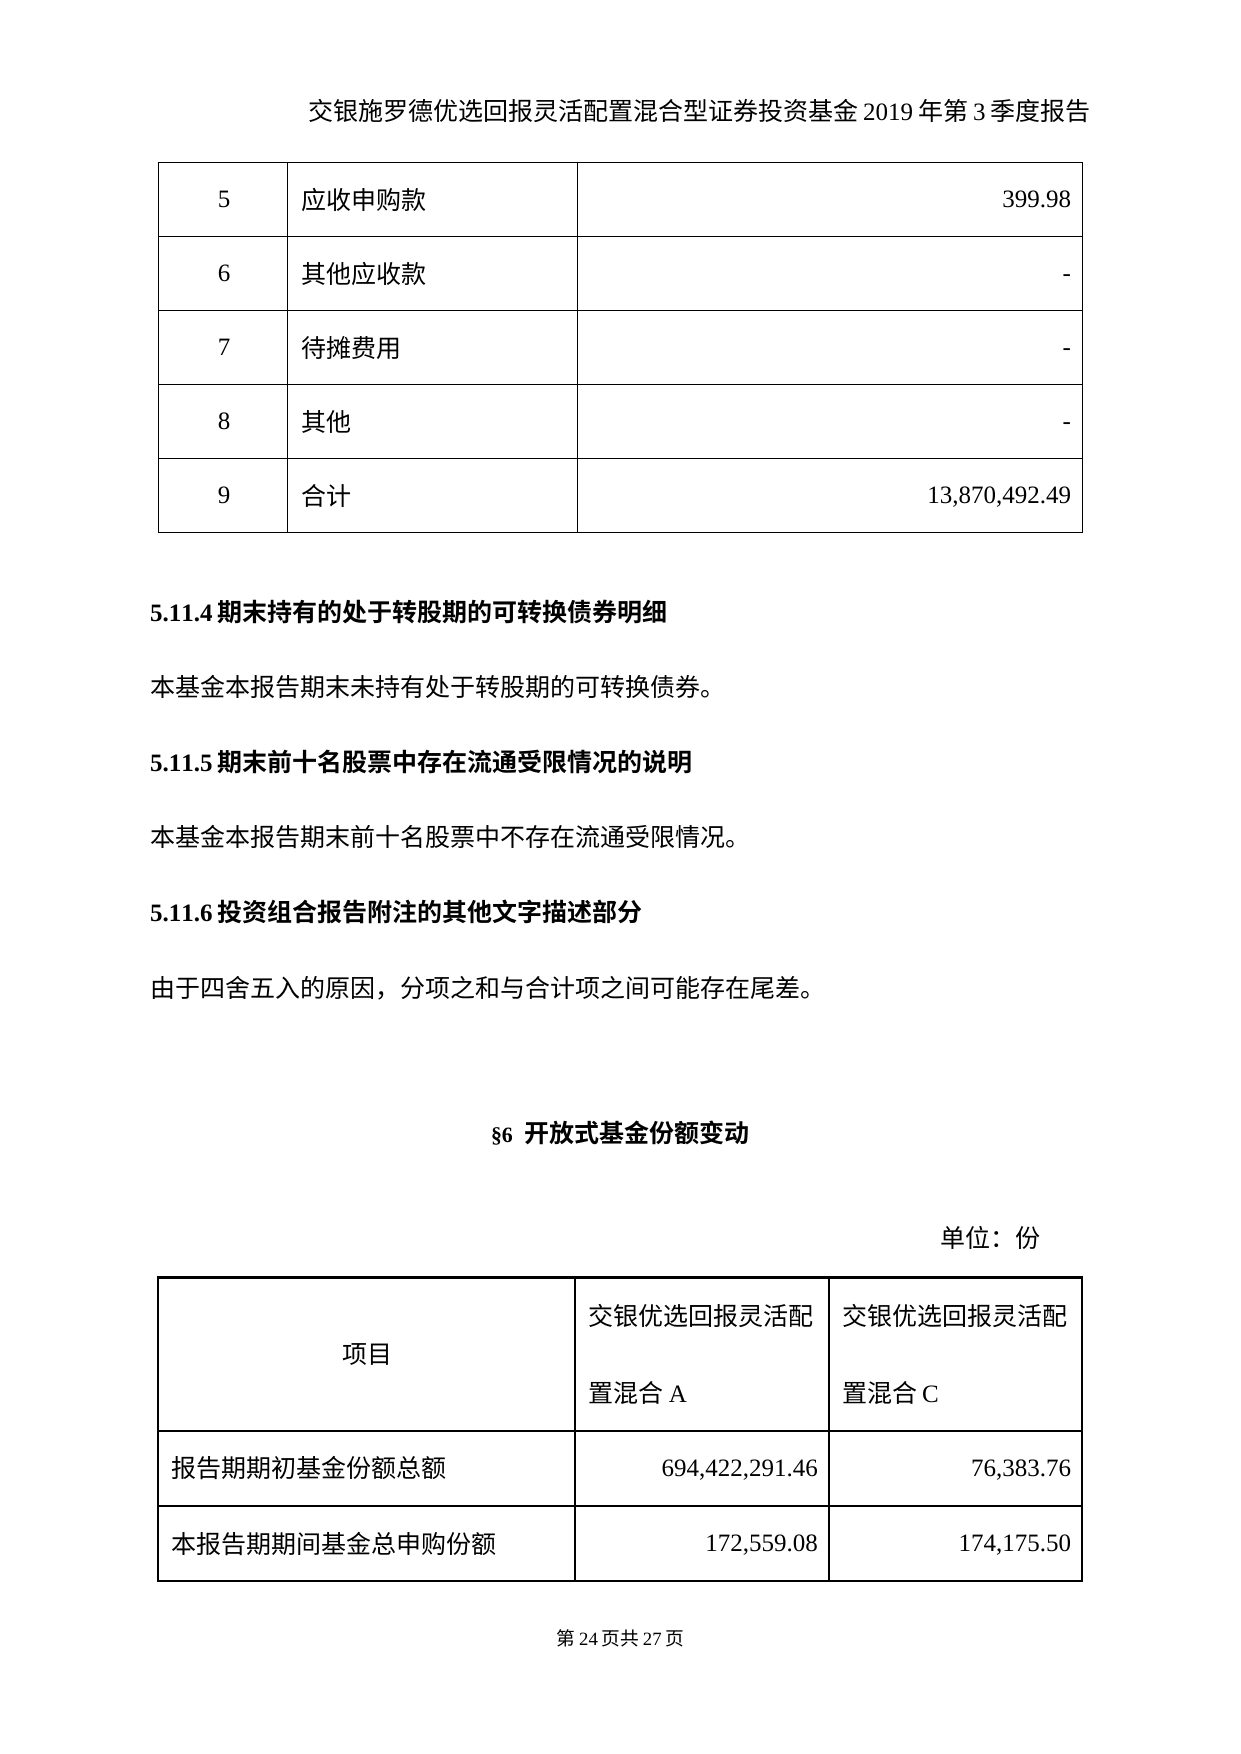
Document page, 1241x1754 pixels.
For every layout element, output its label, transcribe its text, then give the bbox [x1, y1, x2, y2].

table_header 交银优选回报灵活配置混合A [576, 1279, 828, 1429]
table_cell - [578, 311, 1082, 384]
table_cell 8 [159, 385, 287, 458]
table_cell 174,175.50 [830, 1507, 1081, 1580]
table_cell 待摊费用 [288, 311, 577, 384]
table_cell 其他应收款 [288, 237, 577, 310]
table_cell 其他 [288, 385, 577, 458]
table_cell - [578, 385, 1082, 458]
table_cell 7 [159, 311, 287, 384]
table_cell 本报告期期间基金总申购份额 [159, 1507, 574, 1580]
table_cell 694,422,291.46 [576, 1432, 828, 1504]
table_header 交银优选回报灵活配置混合C [830, 1279, 1081, 1429]
text 本基金本报告期末前十名股票中不存在流通受限情况。 [150, 803, 1090, 868]
table_cell - [578, 237, 1082, 310]
table_header 项目 [159, 1279, 574, 1429]
text 单位：份 [152, 1204, 1040, 1269]
table_cell 合计 [288, 459, 577, 532]
table_cell 5 [159, 163, 287, 236]
subtitle §6 开放式基金份额变动 [150, 1099, 1090, 1164]
table_cell 399.98 [578, 163, 1082, 236]
text 本基金本报告期末未持有处于转股期的可转换债券。 [150, 653, 1090, 718]
table_cell 6 [159, 237, 287, 310]
table_cell 76,383.76 [830, 1432, 1081, 1504]
table_cell 9 [159, 459, 287, 532]
text 5.11.6投资组合报告附注的其他文字描述部分 [150, 878, 1090, 943]
table_cell 应收申购款 [288, 163, 577, 236]
table_cell 172,559.08 [576, 1507, 828, 1580]
text 5.11.5期末前十名股票中存在流通受限情况的说明 [150, 728, 1090, 793]
table_cell 13,870,492.49 [578, 459, 1082, 532]
text 5.11.4期末持有的处于转股期的可转换债券明细 [150, 578, 1090, 643]
text 由于四舍五入的原因，分项之和与合计项之间可能存在尾差。 [150, 954, 1090, 1019]
table_cell 报告期期初基金份额总额 [159, 1432, 574, 1504]
